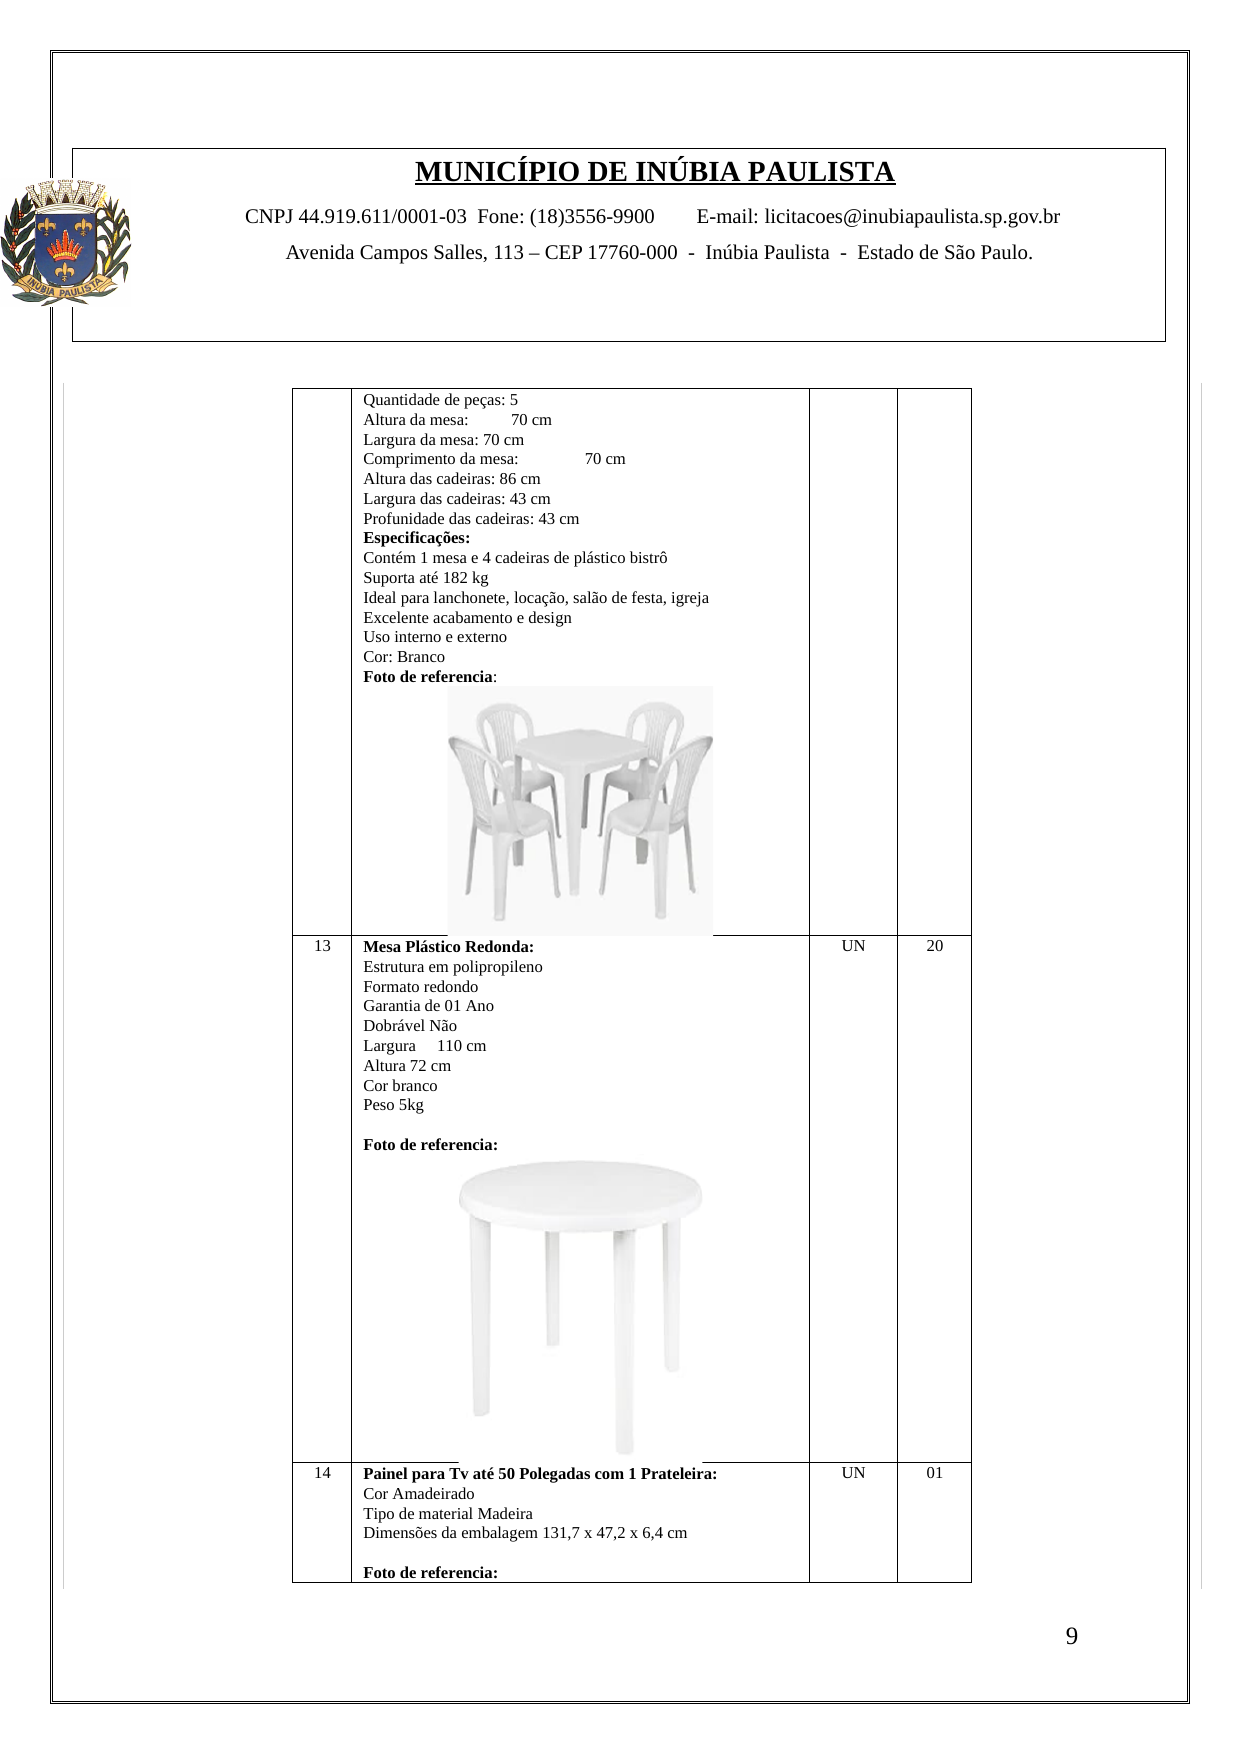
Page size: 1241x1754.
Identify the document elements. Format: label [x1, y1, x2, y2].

picture [458, 1154, 703, 1463]
table_header [1190, 383, 1201, 1589]
picture [447, 686, 714, 936]
picture [0, 178, 132, 307]
table_header [64, 383, 1187, 1589]
